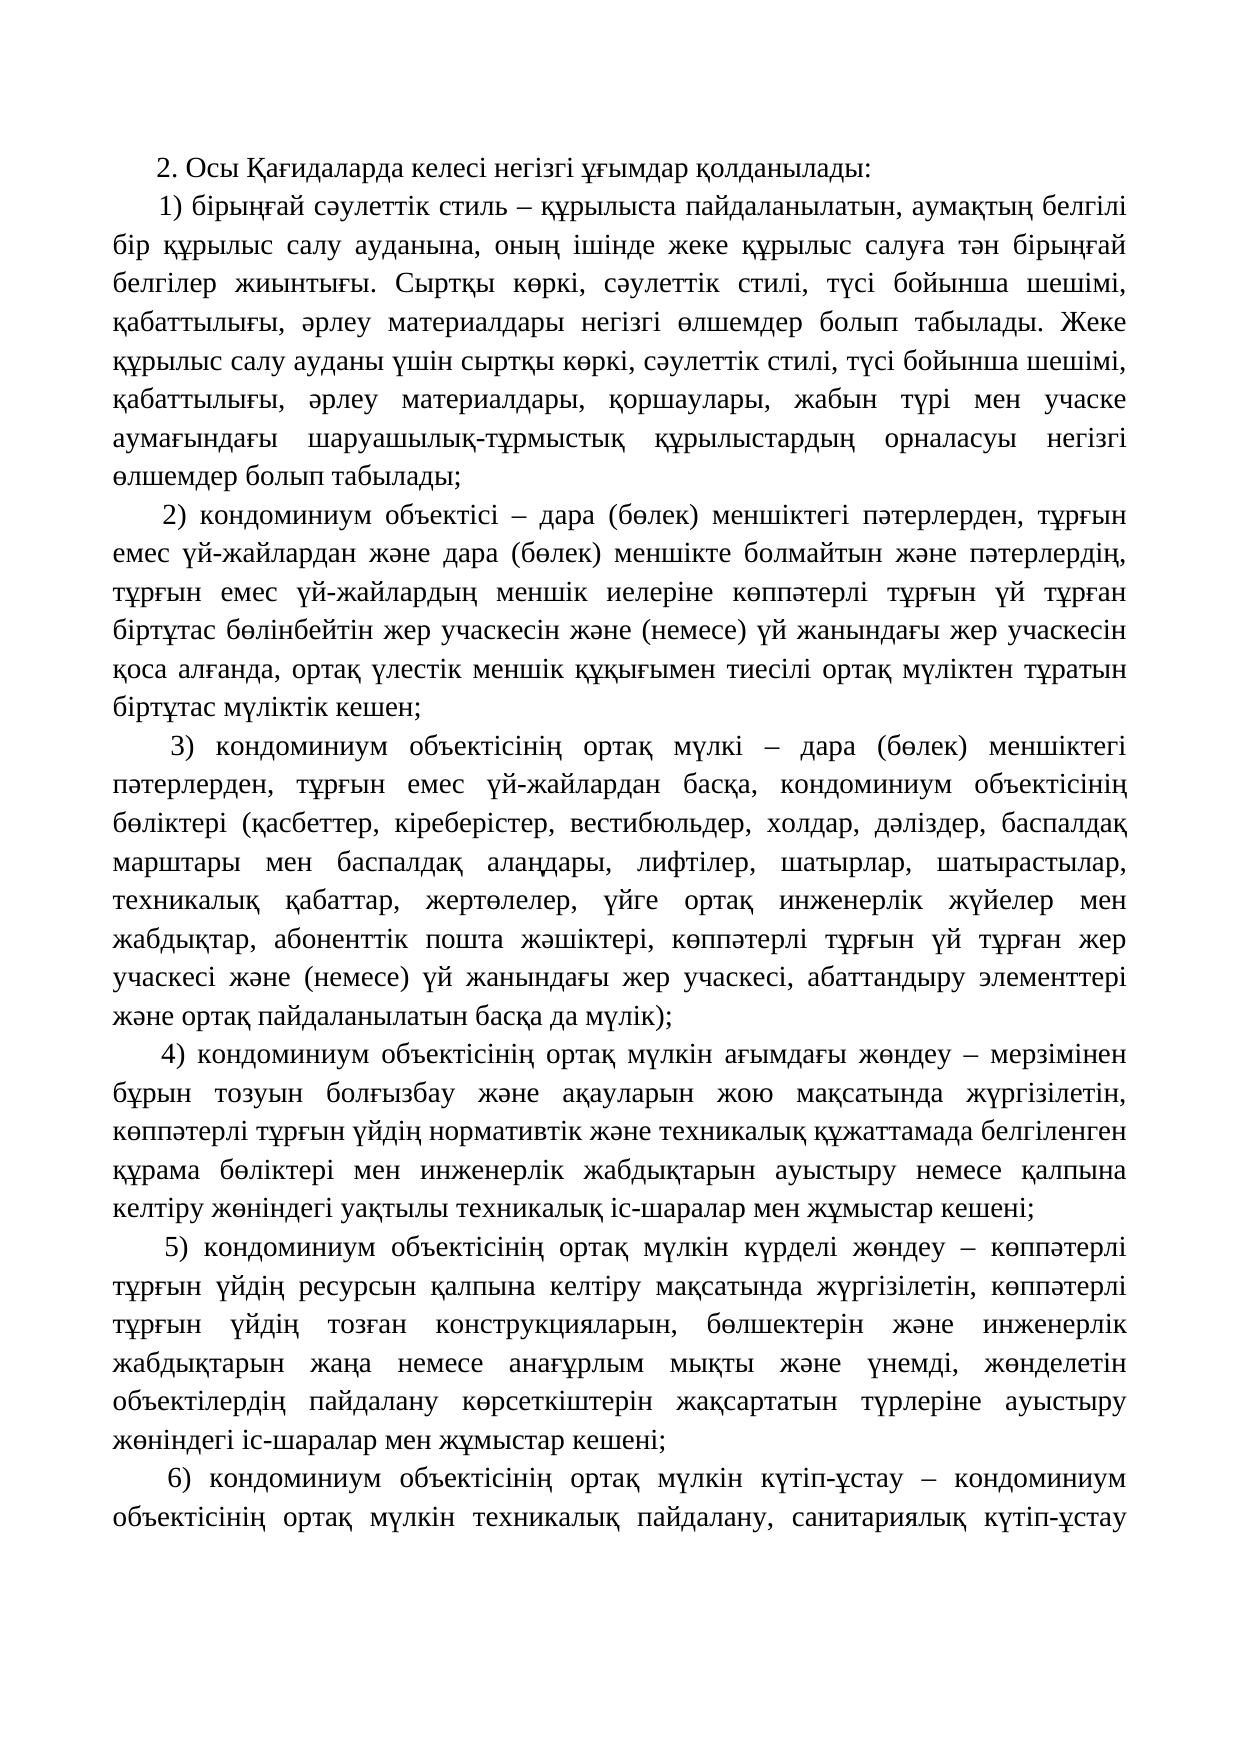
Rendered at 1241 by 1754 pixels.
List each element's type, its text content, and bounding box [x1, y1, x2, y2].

text 2. Осы Қағидаларда келесі негізгі ұғымдар қолданылады: [112, 150, 1128, 183]
text 5) кондоминиум объектісінің ортақ мүлкін күрделі жөндеу – көппәтерлі тұрғын үйдің ресурсын қалпына келтіру мақсатында жүргізілетін, көппәтерлі тұрғын үйдің тозған конструкцияларын, бөлшектерін және инженерлік жабдықтарын жаңа немесе анағұрлым мықты және үнемді, жөнделетін объектілердің пайдалану көрсеткіштерін жақсартатын түрлеріне ауыстыру жөніндегі іс-шаралар мен жұмыстар кешені; [112, 1229, 1128, 1455]
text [112, 1460, 1128, 1532]
text 1) бірыңғай сәулеттік стиль – құрылыста пайдаланылатын, аумақтың белгілі бір құрылыс салу ауданына, оның ішінде жеке құрылыс салуға тән бірыңғай белгілер жиынтығы. Сыртқы көркі, сәулеттік стилі, түсі бойынша шешімі, қабаттылығы, әрлеу материалдары негізгі өлшемдер болып табылады. Жеке құрылыс салу ауданы үшін сыртқы көркі, сәулеттік стилі, түсі бойынша шешімі, қабаттылығы, әрлеу материалдары, қоршаулары, жабын түрі мен учаске аумағындағы шаруашылық-тұрмыстық құрылыстардың орналасуы негізгі өлшемдер болып табылады; [112, 188, 1128, 492]
text 3) кондоминиум объектісінің ортақ мүлкі – дара (бөлек) меншіктегі пәтерлерден, тұрғын емес үй-жайлардан басқа, кондоминиум объектісінің бөліктері (қасбеттер, кіреберістер, вестибюльдер, холдар, дәліздер, баспалдақ марштары мен баспалдақ алаңдары, лифтілер, шатырлар, шатырастылар, техникалық қабаттар, жертөлелер, үйге ортақ инженерлік жүйелер мен жабдықтар, абоненттік пошта жәшіктері, көппәтерлі тұрғын үй тұрған жер учаскесі және (немесе) үй жанындағы жер учаскесі, абаттандыру элементтері және ортақ пайдаланылатын басқа да мүлік); [112, 728, 1128, 1031]
text 2) кондоминиум объектісі – дара (бөлек) меншіктегі пәтерлерден, тұрғын емес үй-жайлардан және дара (бөлек) меншікте болмайтын және пәтерлердің, тұрғын емес үй-жайлардың меншік иелеріне көппәтерлі тұрғын үй тұрған біртұтас бөлінбейтін жер учаскесін және (немесе) үй жанындағы жер учаскесін қоса алғанда, ортақ үлестік меншік құқығымен тиесілі ортақ мүліктен тұратын біртұтас мүліктік кешен; [112, 497, 1128, 723]
text 4) кондоминиум объектісінің ортақ мүлкін ағымдағы жөндеу – мерзімінен бұрын тозуын болғызбау және ақауларын жою мақсатында жүргізілетін, көппәтерлі тұрғын үйдің нормативтік және техникалық құжаттамада белгіленген құрама бөліктері мен инженерлік жабдықтарын ауыстыру немесе қалпына келтіру жөніндегі уақтылы техникалық іс-шаралар мен жұмыстар кешені; [112, 1036, 1128, 1224]
